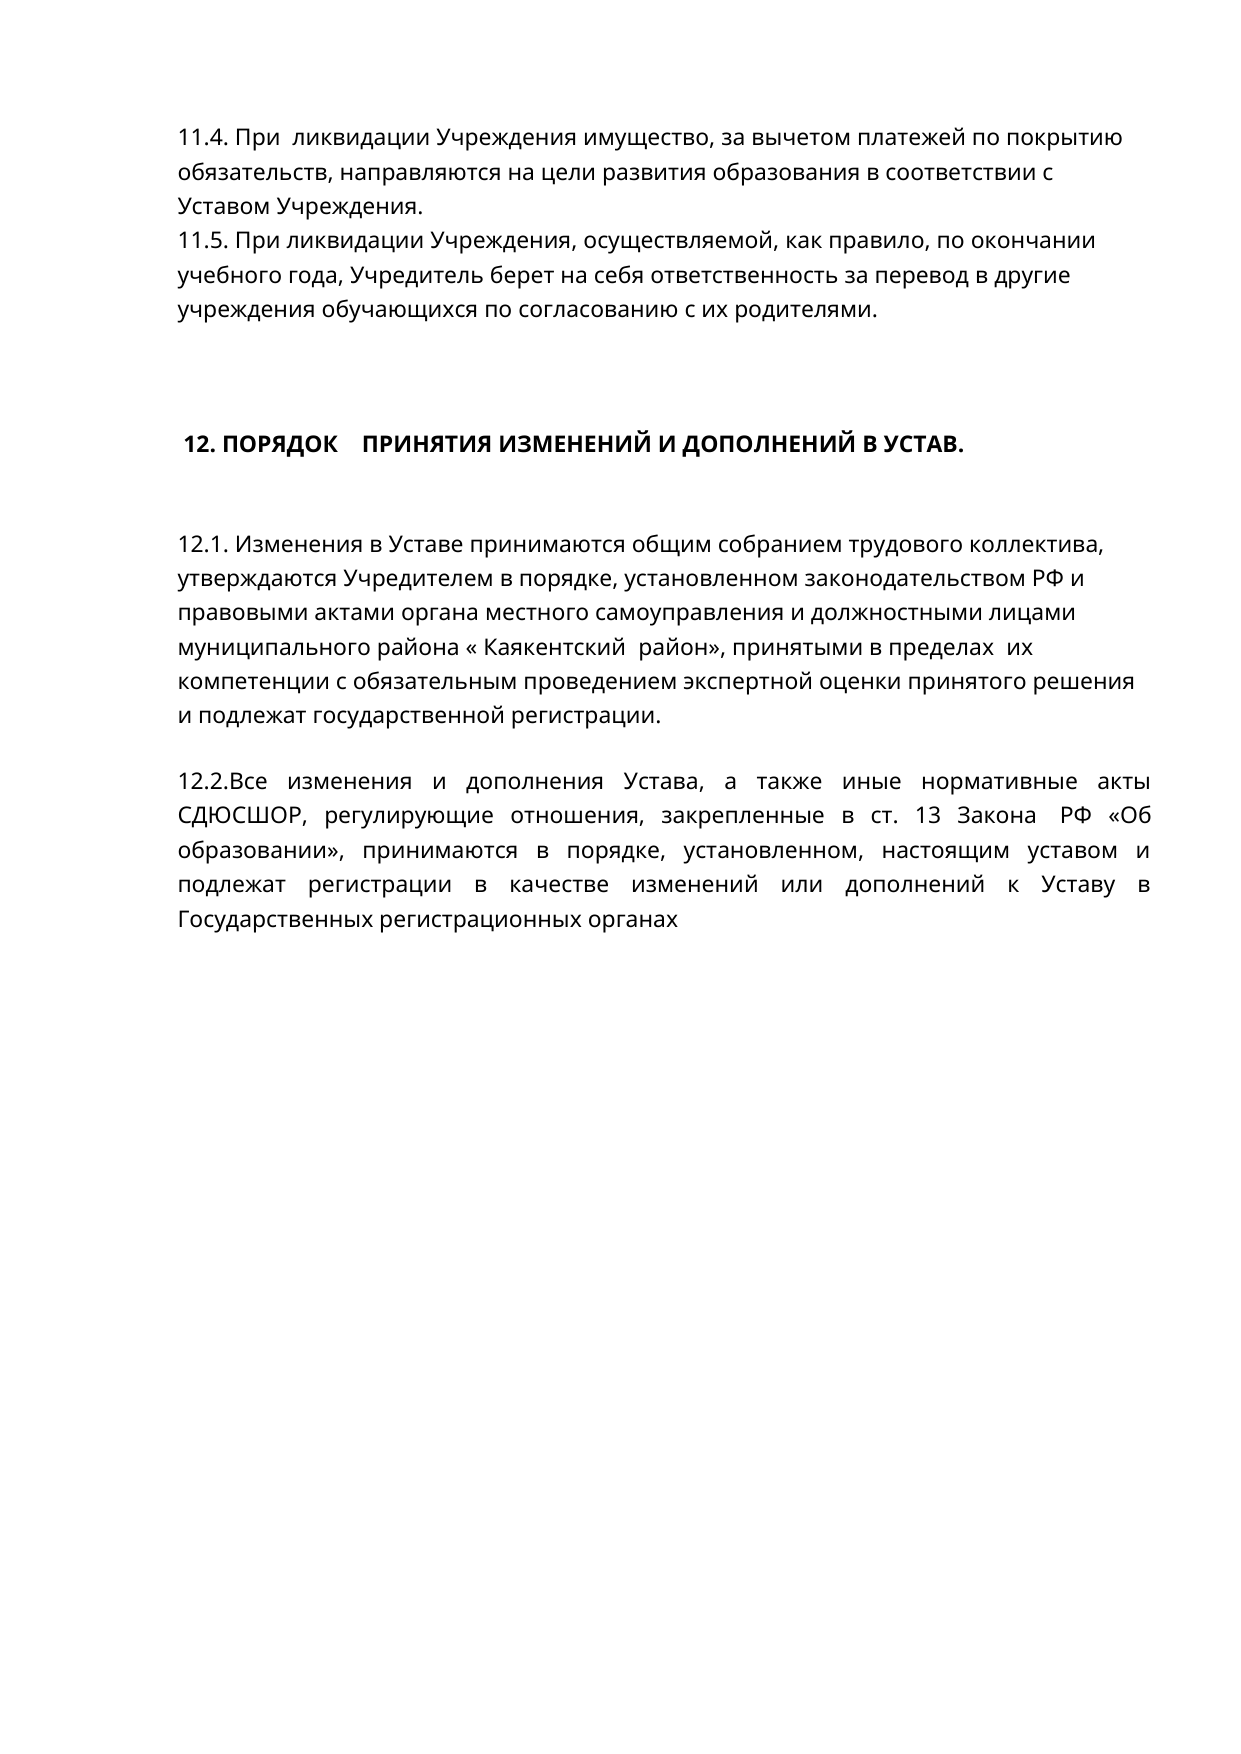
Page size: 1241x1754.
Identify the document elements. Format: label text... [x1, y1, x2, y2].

text 12.1. Изменения в Уставе принимаются общим собранием трудового коллектива, утверждаются Учредителем в порядке, установленном законодательством РФ и правовыми актами органа местного самоуправления и должностными лицами муниципального района « Каякентский район», принятыми в пределах их компетенции с обязательным проведением экспертной оценки принятого решения и подлежат государственной регистрации. [177, 524, 1152, 731]
text 11.5. При ликвидации Учреждения, осуществляемой, как правило, по окончании учебного года, Учредитель берет на себя ответственность за перевод в другие учреждения обучающихся по согласованию с их родителями. [177, 221, 1152, 324]
text 12.2.Все изменения и дополнения Устава, а также иные нормативные акты СДЮСШОР, регулирующие отношения, закрепленные в ст. 13 Закона РФ «Об образовании», принимаются в порядке, установленном, настоящим уставом и подлежат регистрации в качестве изменений или дополнений к Уставу в Государственных регистрационных органах [177, 762, 1152, 934]
text 11.4. При ликвидации Учреждения имущество, за вычетом платежей по покрытию обязательств, направляются на цели развития образования в соответствии с Уставом Учреждения. [177, 118, 1152, 221]
text 12. ПОРЯДОК ПРИНЯТИЯ ИЗМЕНЕНИЙ И ДОПОЛНЕНИЙ В УСТАВ. [177, 424, 1152, 459]
